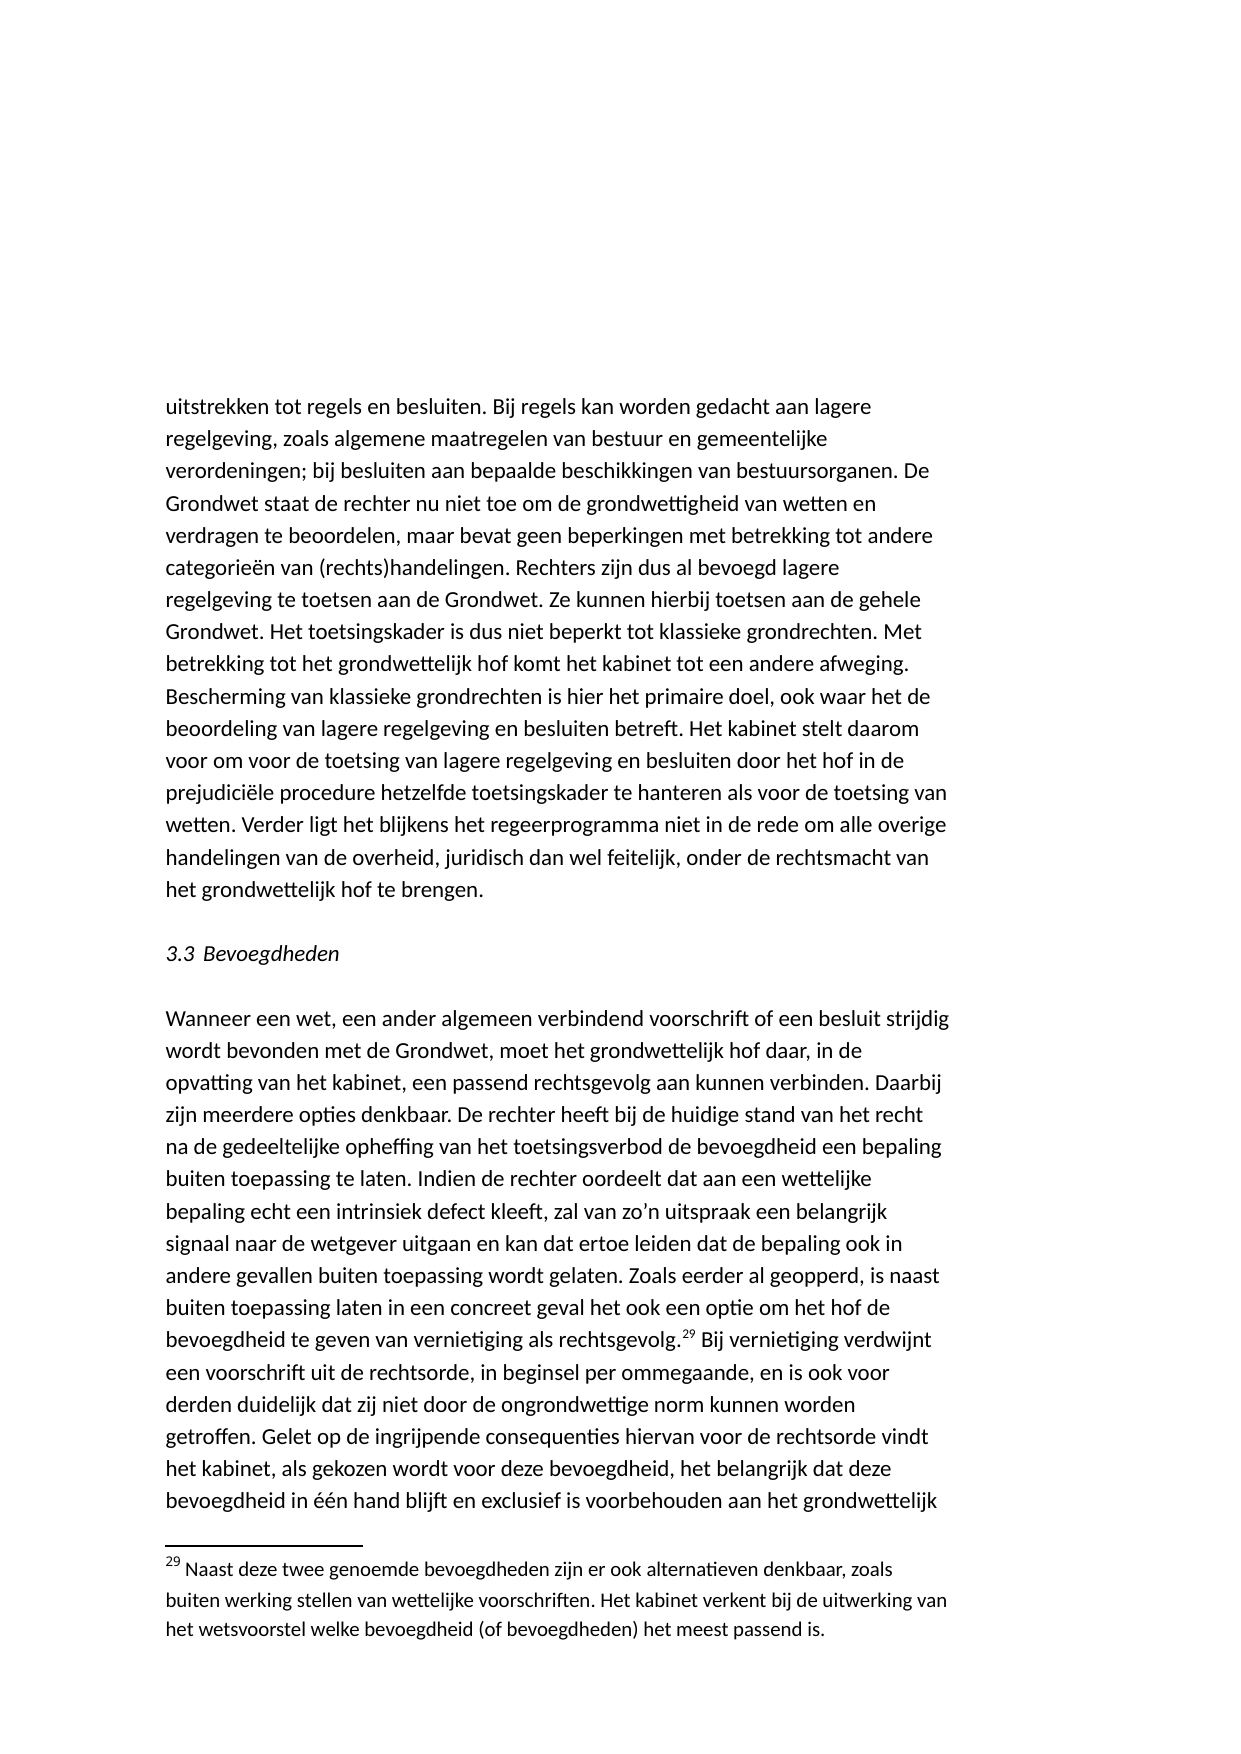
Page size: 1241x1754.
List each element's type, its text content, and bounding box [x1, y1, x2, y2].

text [165, 1004, 951, 1514]
list Bevoegdheden [165, 939, 951, 967]
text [165, 392, 951, 903]
